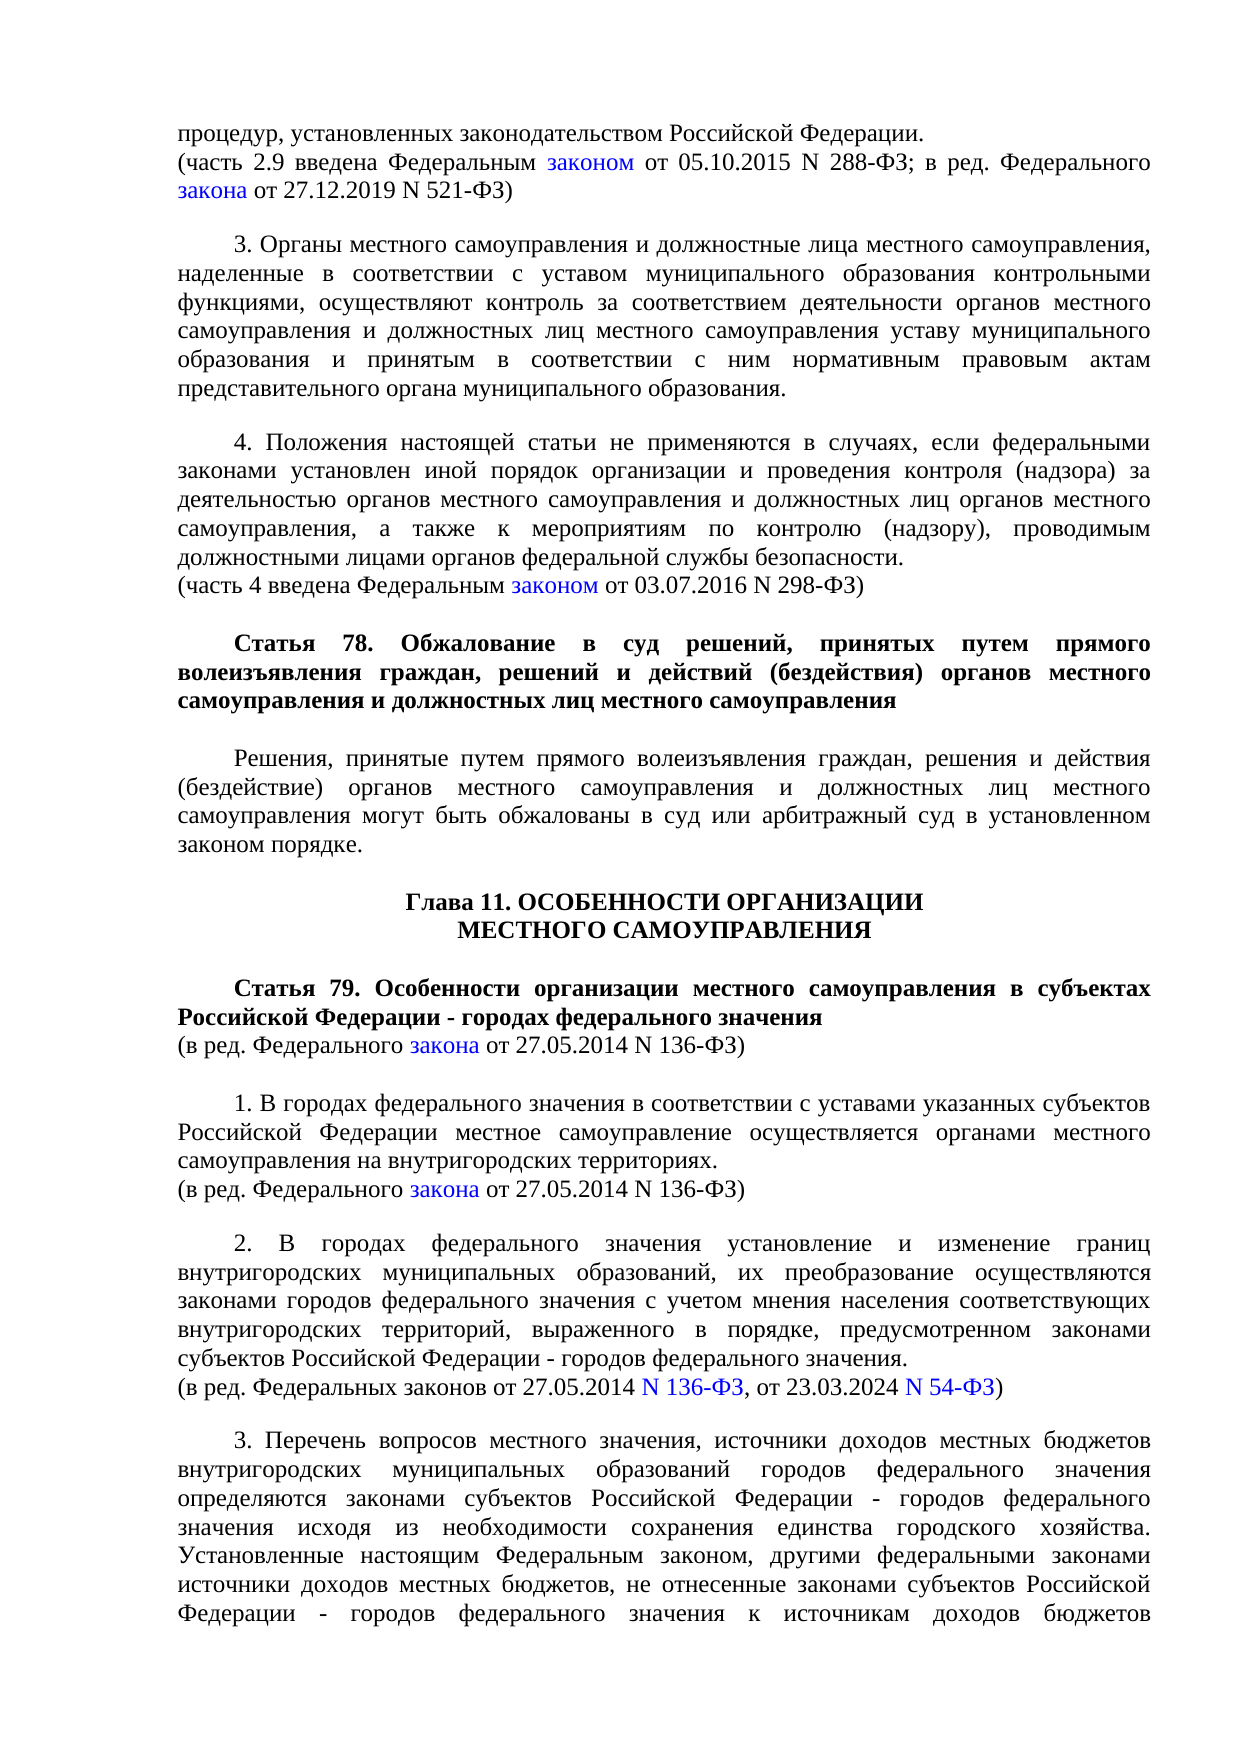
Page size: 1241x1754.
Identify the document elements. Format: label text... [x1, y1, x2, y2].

title Статья 78. Обжалование в суд решений, принятых путем прямого волеизъявления граждан, решений и действий (бездействия) органов местного самоуправления и должностных лиц местного самоуправления [177, 628, 1152, 714]
title Статья 79. Особенности организации местного самоуправления в субъектах Российской Федерации - городах федерального значения [177, 973, 1152, 1031]
text 4. Положения настоящей статьи не применяются в случаях, если федеральными законами установлен иной порядок организации и проведения контроля (надзора) за деятельностью органов местного самоуправления и должностных лиц органов местного самоуправления, а также к мероприятиям по контролю (надзору), проводимым должностными лицами органов федеральной службы безопасности. [177, 427, 1152, 571]
title МЕСТНОГО САМОУПРАВЛЕНИЯ [177, 916, 1152, 944]
text 1. В городах федерального значения в соответствии с уставами указанных субъектов Российской Федерации местное самоуправление осуществляется органами местного самоуправления на внутригородских территориях. [177, 1088, 1152, 1174]
text (в ред. Федерального закона от 27.05.2014 N 136-ФЗ) [177, 1031, 1152, 1059]
text 2. В городах федерального значения установление и изменение границ внутригородских муниципальных образований, их преобразование осуществляются законами городов федерального значения с учетом мнения населения соответствующих внутригородских территорий, выраженного в порядке, предусмотренном законами субъектов Российской Федерации - городов федерального значения. [177, 1228, 1152, 1372]
title Глава 11. ОСОБЕННОСТИ ОРГАНИЗАЦИИ [177, 887, 1152, 916]
text (в ред. Федеральных законов от 27.05.2014 N 136-ФЗ, от 23.03.2024 N 54-ФЗ) [177, 1372, 1152, 1401]
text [177, 118, 1152, 147]
text (в ред. Федерального закона от 27.05.2014 N 136-ФЗ) [177, 1174, 1152, 1203]
text (часть 2.9 введена Федеральным законом от 05.10.2015 N 288-ФЗ; в ред. Федерального закона от 27.12.2019 N 521-ФЗ) [177, 147, 1152, 204]
text (часть 4 введена Федеральным законом от 03.07.2016 N 298-ФЗ) [177, 571, 1152, 599]
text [177, 1426, 1152, 1627]
text Решения, принятые путем прямого волеизъявления граждан, решения и действия (бездействие) органов местного самоуправления и должностных лиц местного самоуправления могут быть обжалованы в суд или арбитражный суд в установленном законом порядке. [177, 743, 1152, 858]
text 3. Органы местного самоуправления и должностные лица местного самоуправления, наделенные в соответствии с уставом муниципального образования контрольными функциями, осуществляют контроль за соответствием деятельности органов местного самоуправления и должностных лиц местного самоуправления уставу муниципального образования и принятым в соответствии с ним нормативным правовым актам представительного органа муниципального образования. [177, 229, 1152, 402]
